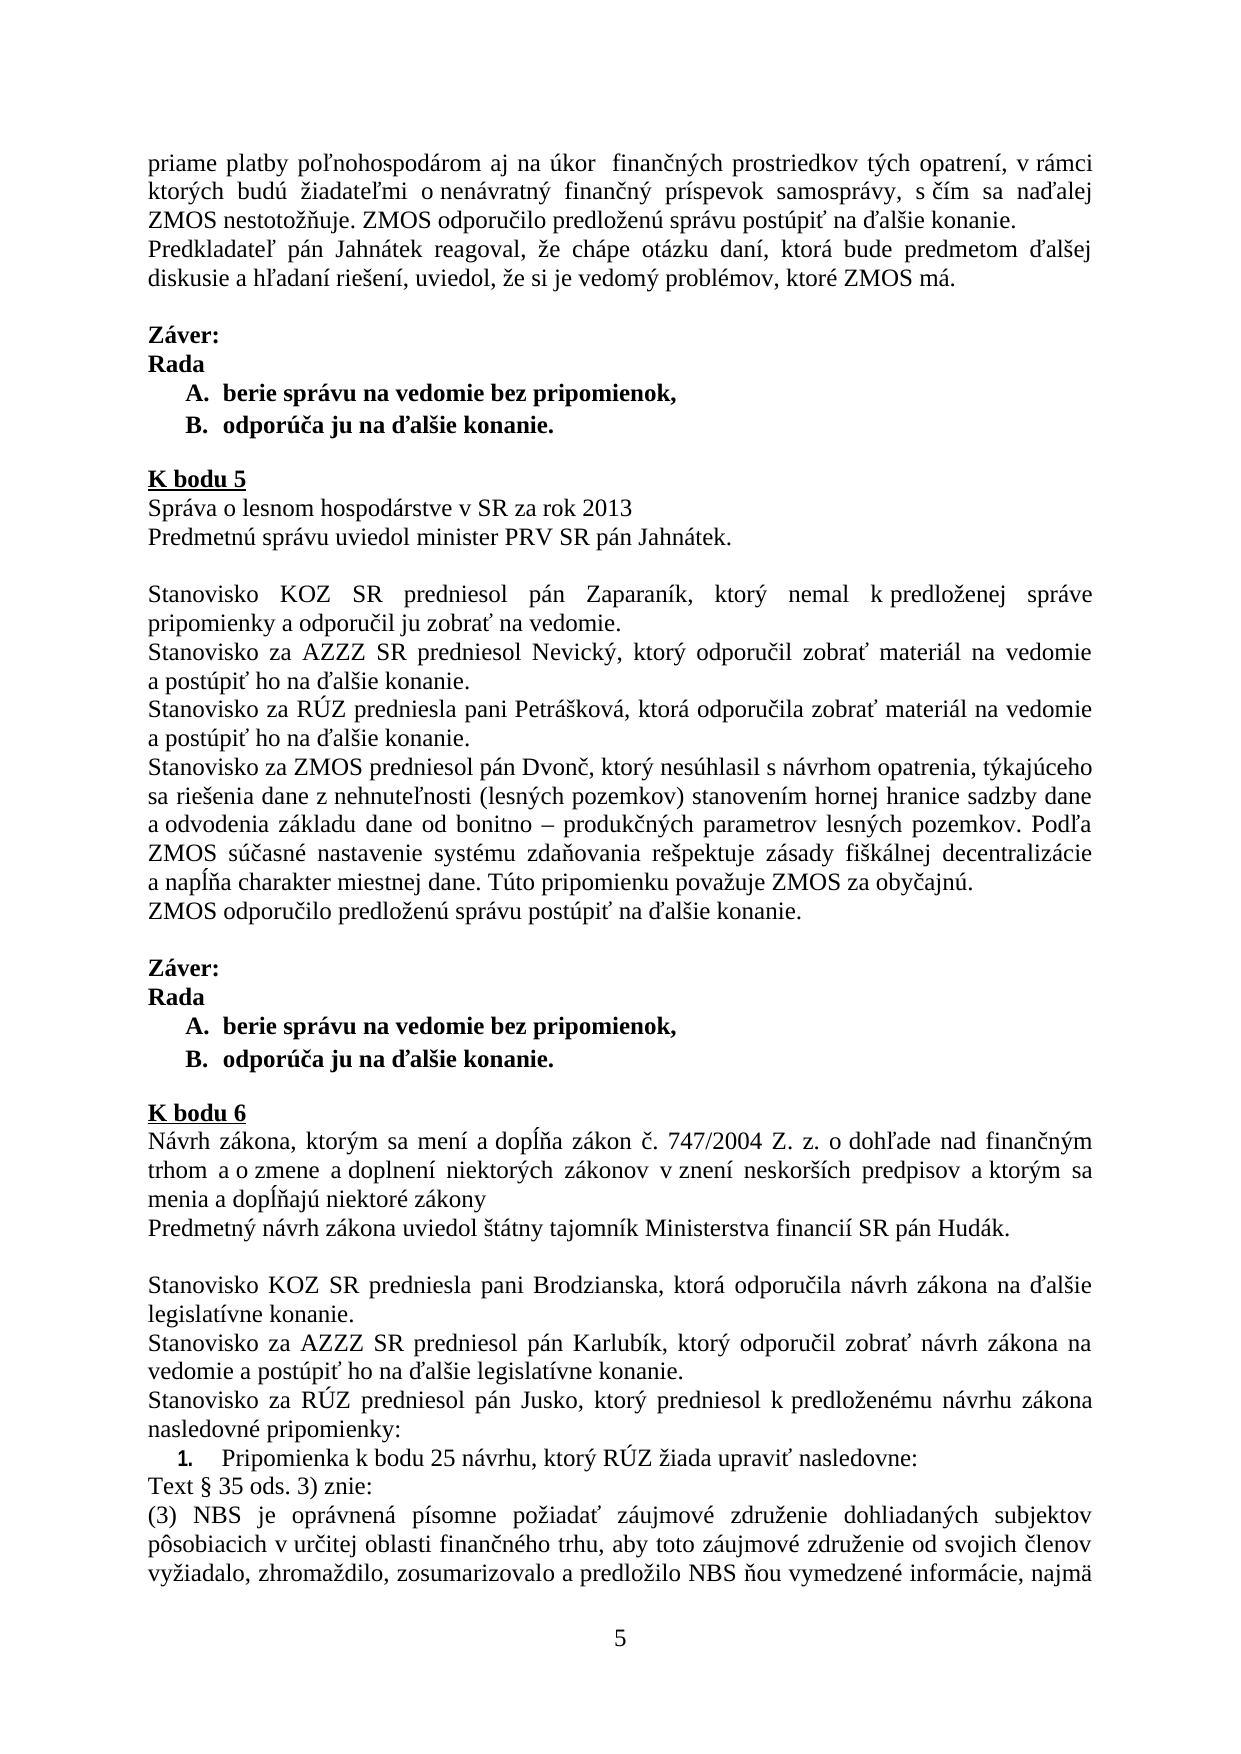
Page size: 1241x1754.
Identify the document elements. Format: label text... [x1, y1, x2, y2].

list odporúča ju na ďalšie konanie. [185, 411, 1093, 439]
text Stanovisko KOZ SR predniesla pani Brodzianska, ktorá odporučila návrh zákona na ďalšie legislatívne konanie. [148, 1270, 1093, 1328]
text Správa o lesnom hospodárstve v SR za rok 2013 [148, 493, 1093, 522]
list odporúča ju na ďalšie konanie. [185, 1044, 1093, 1072]
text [148, 1500, 1093, 1586]
text Stanovisko za ZMOS predniesol pán Dvonč, ktorý nesúhlasil s návrhom opatrenia, týkajúceho sa riešenia dane z nehnuteľnosti (lesných pozemkov) stanovením hornej hranice sadzby dane a odvodenia základu dane od bonitno – produkčných parametrov lesných pozemkov. Podľa ZMOS súčasné nastavenie systému zdaňovania rešpektuje zásady fiškálnej decentralizácie a napĺňa charakter miestnej dane. Túto pripomienku považuje ZMOS za obyčajnú. [148, 752, 1093, 896]
text Stanovisko KOZ SR predniesol pán Zaparaník, ktorý nemal k predloženej správe pripomienky a odporučil ju zobrať na vedomie. [148, 579, 1093, 637]
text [148, 148, 1093, 234]
list Stanovisko za RÚZ predniesla pani Petrášková, ktorá odporučila zobrať materiál na vedomie a postúpiť ho na ďalšie konanie. [148, 694, 1093, 752]
text ZMOS odporučilo predloženú správu postúpiť na ďalšie konanie. [148, 896, 1093, 924]
text Stanovisko za RÚZ predniesol pán Jusko, ktorý predniesol k predloženému návrhu zákona nasledovné pripomienky: [148, 1385, 1093, 1443]
list Predkladateľ pán Jahnátek reagoval, že chápe otázku daní, ktorá bude predmetom ďalšej diskusie a hľadaní riešení, uviedol, že si je vedomý problémov, ktoré ZMOS má. [148, 234, 1093, 291]
list berie správu na vedomie bez pripomienok, [185, 378, 1093, 406]
list Pripomienka k bodu 25 návrhu, ktorý RÚZ žiada upraviť nasledovne: [177, 1443, 1093, 1471]
text Návrh zákona, ktorým sa mení a dopĺňa zákon č. 747/2004 Z. z. o dohľade nad finančným trhom a o zmene a doplnení niektorých zákonov v znení neskorších predpisov a ktorým sa menia a dopĺňajú niektoré zákony [148, 1126, 1093, 1213]
list Záver: [148, 953, 1093, 982]
text Text § 35 ods. 3) znie: [148, 1471, 1093, 1500]
text Predmetný návrh zákona uviedol štátny tajomník Ministerstva financií SR pán Hudák. [148, 1213, 1093, 1241]
text K bodu 6 [148, 1098, 1093, 1126]
text K bodu 5 [148, 464, 1093, 493]
text Rada [148, 982, 1093, 1011]
list berie správu na vedomie bez pripomienok, [185, 1011, 1093, 1039]
list Stanovisko za AZZZ SR predniesol Nevický, ktorý odporučil zobrať materiál na vedomie a postúpiť ho na ďalšie konanie. [148, 637, 1093, 694]
list Stanovisko za AZZZ SR predniesol pán Karlubík, ktorý odporučil zobrať návrh zákona na vedomie a postúpiť ho na ďalšie legislatívne konanie. [148, 1328, 1093, 1385]
text Rada [148, 349, 1093, 378]
list Záver: [148, 320, 1093, 349]
text Predmetnú správu uviedol minister PRV SR pán Jahnátek. [148, 522, 1093, 551]
